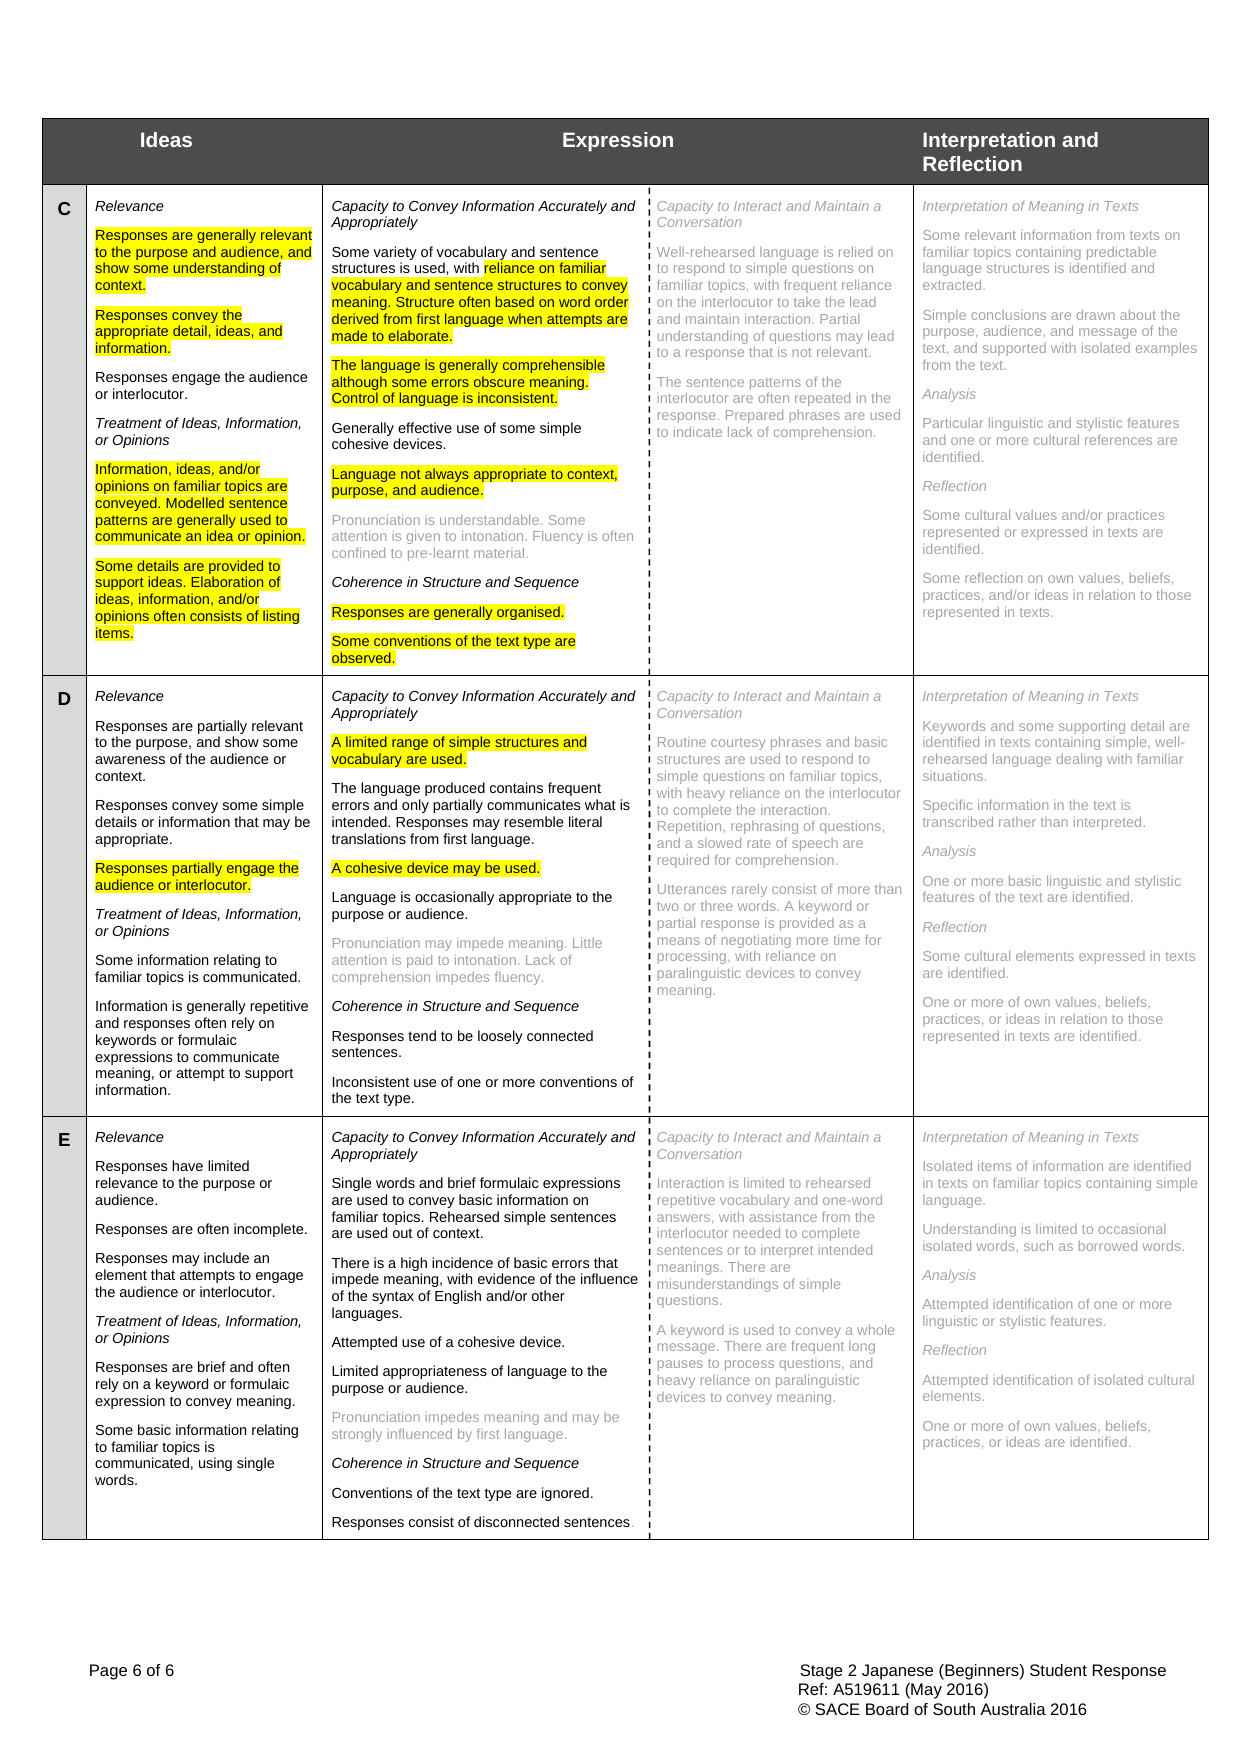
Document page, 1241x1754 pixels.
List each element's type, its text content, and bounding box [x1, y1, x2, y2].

table_cell Capacity to Interact and Maintain a Conversation Routine courtesy phrases and basic structures are used to respond to simple questions on familiar topics, with heavy reliance on the interlocutor to complete the interaction. Repetition, rephrasing of questions, and a slowed rate of speech are required for comprehension. Utterances rarely consist of more than two or three words. A keyword or partial response is provided as a means of negotiating more time for processing, with reliance on paralinguistic devices to convey meaning. [648, 676, 913, 1116]
table_header Interpretation and Reflection [913, 119, 1208, 184]
table_cell Relevance Responses have limited relevance to the purpose or audience. Responses are often incomplete. Responses may include an element that attempts to engage the audience or interlocutor. Treatment of Ideas, Information, or Opinions Responses are brief and often rely on a keyword or formulaic expression to convey meaning. Some basic information relating to familiar topics is communicated, using single words. [87, 1117, 322, 1539]
table_cell Relevance Responses are generally relevant to the purpose and audience, and show some understanding of context. Responses convey the appropriate detail, ideas, and information. Responses engage the audience or interlocutor. Treatment of Ideas, Information, or Opinions Information, ideas, and/or opinions on familiar topics are conveyed. Modelled sentence patterns are generally used to communicate an idea or opinion. Some details are provided to support ideas. Elaboration of ideas, information, and/or opinions often consists of listing items. [87, 185, 322, 675]
table_cell Capacity to Interact and Maintain a Conversation Interaction is limited to rehearsed repetitive vocabulary and one-word answers, with assistance from the interlocutor needed to complete sentences or to interpret intended meanings. There are misunderstandings of simple questions. A keyword is used to convey a whole message. There are frequent long pauses to process questions, and heavy reliance on paralinguistic devices to convey meaning. [648, 1117, 913, 1539]
table_header Expression [323, 119, 913, 184]
table_header [43, 119, 131, 184]
table_cell Capacity to Convey Information Accurately and Appropriately A limited range of simple structures and vocabulary are used. The language produced contains frequent errors and only partially communicates what is intended. Responses may resemble literal translations from first language. A cohesive device may be used. Language is occasionally appropriate to the purpose or audience. Pronunciation may impede meaning. Little attention is paid to intonation. Lack of comprehension impedes fluency. Coherence in Structure and Sequence Responses tend to be loosely connected sentences. Inconsistent use of one or more conventions of the text type. [323, 676, 647, 1116]
table_cell Interpretation of Meaning in Texts Keywords and some supporting detail are identified in texts containing simple, well-rehearsed language dealing with familiar situations. Specific information in the text is transcribed rather than interpreted. Analysis One or more basic linguistic and stylistic features of the text are identified. Reflection Some cultural elements expressed in texts are identified. One or more of own values, beliefs, practices, or ideas in relation to those represented in texts are identified. [914, 676, 1208, 1116]
table_cell Capacity to Interact and Maintain a Conversation Well-rehearsed language is relied on to respond to simple questions on familiar topics, with frequent reliance on the interlocutor to take the lead and maintain interaction. Partial understanding of questions may lead to a response that is not relevant. The sentence patterns of the interlocutor are often repeated in the response. Prepared phrases are used to indicate lack of comprehension. [648, 185, 913, 675]
table_cell E [43, 1117, 86, 1539]
table_cell Relevance Responses are partially relevant to the purpose, and show some awareness of the audience or context. Responses convey some simple details or information that may be appropriate. Responses partially engage the audience or interlocutor. Treatment of Ideas, Information, or Opinions Some information relating to familiar topics is communicated. Information is generally repetitive and responses often rely on keywords or formulaic expressions to communicate meaning, or attempt to support information. [87, 676, 322, 1116]
table_cell D [43, 676, 86, 1116]
table_cell Capacity to Convey Information Accurately and Appropriately Some variety of vocabulary and sentence structures is used, with reliance on familiar vocabulary and sentence structures to convey meaning. Structure often based on word order derived from first language when attempts are made to elaborate. The language is generally comprehensible although some errors obscure meaning. Control of language is inconsistent. Generally effective use of some simple cohesive devices. Language not always appropriate to context, purpose, and audience. Pronunciation is understandable. Some attention is given to intonation. Fluency is often confined to pre-learnt material. Coherence in Structure and Sequence Responses are generally organised. Some conventions of the text type are observed. [323, 185, 647, 675]
table_header Ideas [131, 119, 323, 184]
table_cell Interpretation of Meaning in Texts Some relevant information from texts on familiar topics containing predictable language structures is identified and extracted. Simple conclusions are drawn about the purpose, audience, and message of the text, and supported with isolated examples from the text. Analysis Particular linguistic and stylistic features and one or more cultural references are identified. Reflection Some cultural values and/or practices represented or expressed in texts are identified. Some reflection on own values, beliefs, practices, and/or ideas in relation to those represented in texts. [914, 185, 1208, 675]
table_cell Interpretation of Meaning in Texts Isolated items of information are identified in texts on familiar topics containing simple language. Understanding is limited to occasional isolated words, such as borrowed words. Analysis Attempted identification of one or more linguistic or stylistic features. Reflection Attempted identification of isolated cultural elements. One or more of own values, beliefs, practices, or ideas are identified. [914, 1117, 1208, 1539]
table_cell C [43, 185, 86, 675]
table_cell Capacity to Convey Information Accurately and Appropriately Single words and brief formulaic expressions are used to convey basic information on familiar topics. Rehearsed simple sentences are used out of context. There is a high incidence of basic errors that impede meaning, with evidence of the influence of the syntax of English and/or other languages. Attempted use of a cohesive device. Limited appropriateness of language to the purpose or audience. Pronunciation impedes meaning and may be strongly influenced by first language. Coherence in Structure and Sequence Conventions of the text type are ignored. Responses consist of disconnected sentences. [323, 1117, 647, 1539]
